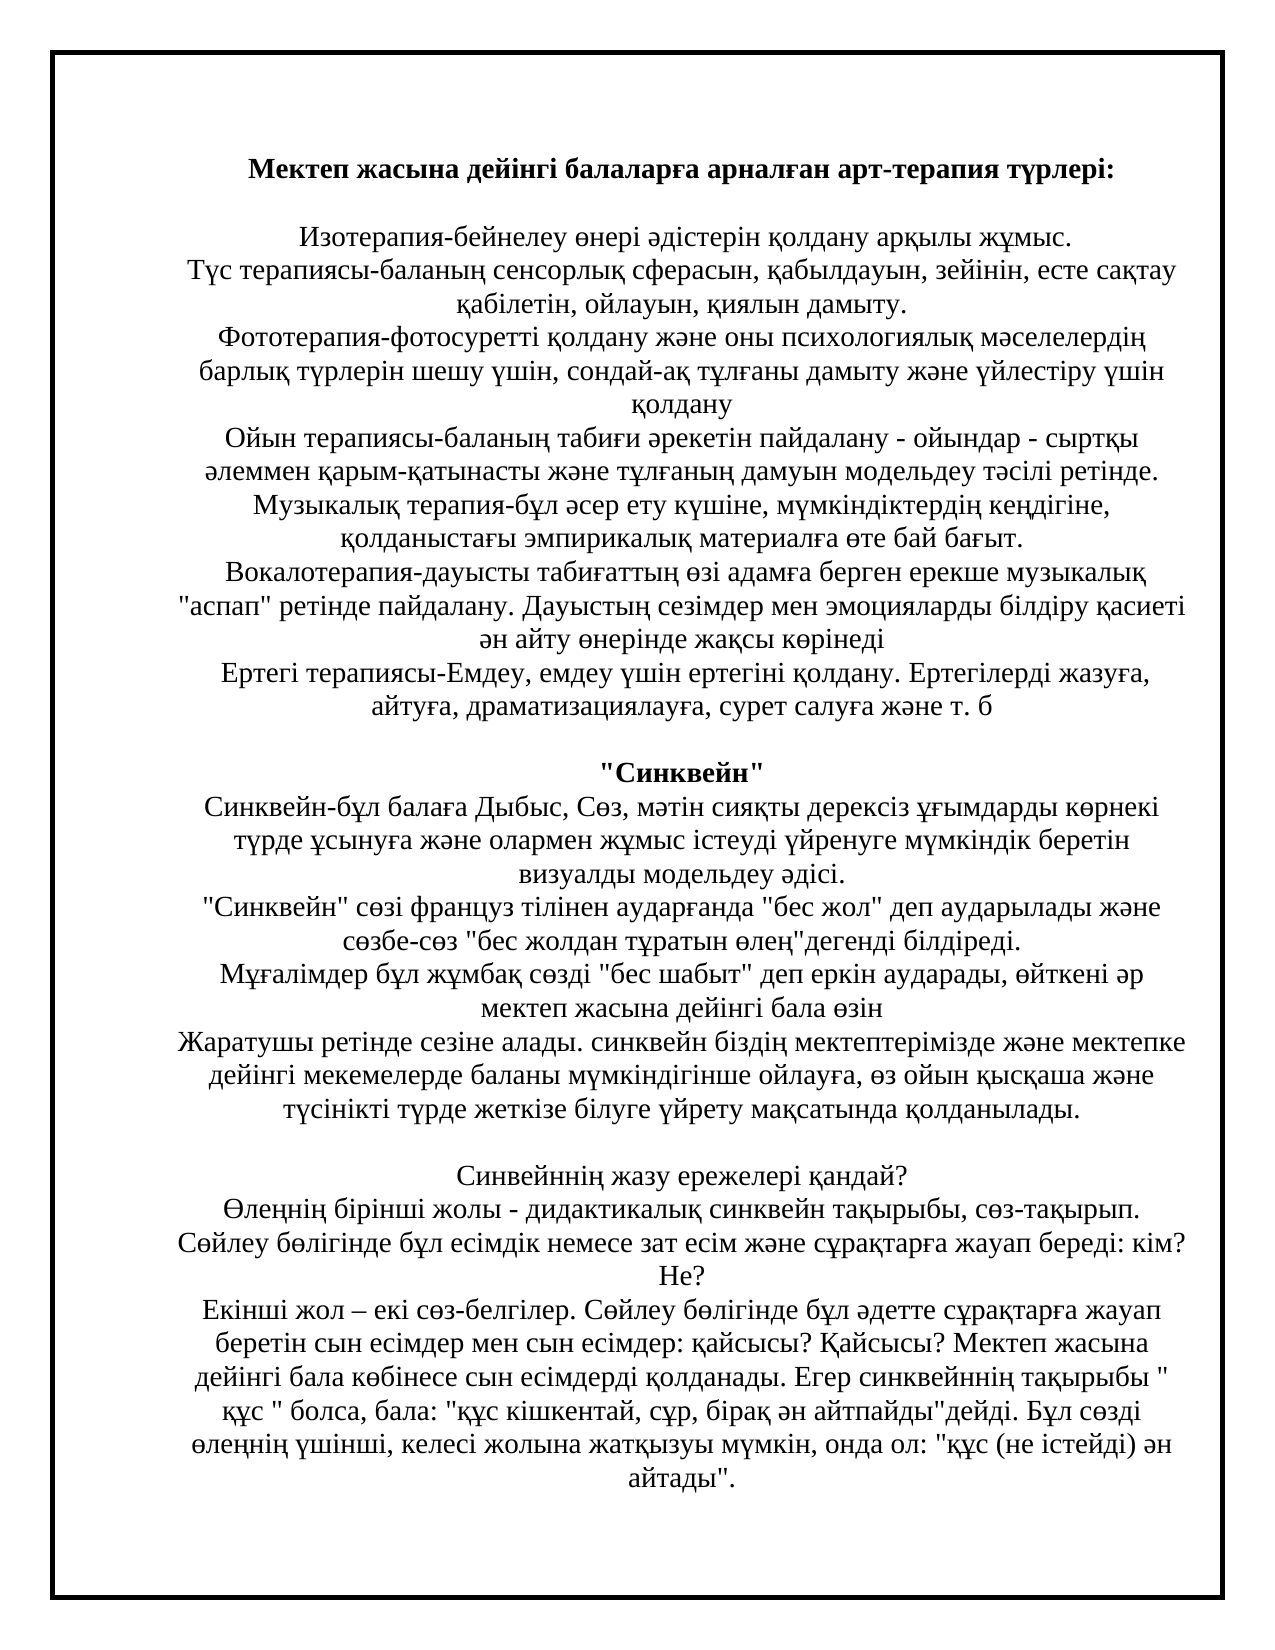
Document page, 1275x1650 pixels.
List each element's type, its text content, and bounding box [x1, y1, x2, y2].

text Синквейн-бұл балаға Дыбыс, Сөз, мәтін сияқты дерексіз ұғымдарды көрнекі түрде ұсынуға және олармен жұмыс істеуді үйренуге мүмкіндік беретін визуалды модельдеу әдісі. [177, 789, 1186, 889]
text Изотерапия-бейнелеу өнері әдістерін қолдану арқылы жұмыс. [177, 219, 1186, 252]
text Жаратушы ретінде сезіне алады. синквейн біздің мектептерімізде және мектепке дейінгі мекемелерде баланы мүмкіндігінше ойлауға, өз ойын қысқаша және түсінікті түрде жеткізе білуге үйрету мақсатында қолданылады. [177, 1024, 1186, 1124]
text Мектеп жасына дейінгі балаларға арналған арт-терапия түрлері: [177, 152, 1186, 185]
text Вокалотерапия-дауысты табиғаттың өзі адамға берген ерекше музыкалық "аспап" ретінде пайдалану. Дауыстың сезімдер мен эмоцияларды білдіру қасиеті ән айту өнерінде жақсы көрінеді [177, 554, 1186, 655]
text Мұғалімдер бұл жұмбақ сөзді "бес шабыт" деп еркін аударады, өйткені әр мектеп жасына дейінгі бала өзін [177, 957, 1186, 1024]
text Ертегі терапиясы-Емдеу, емдеу үшін ертегіні қолдану. Ертегілерді жазуға, айтуға, драматизациялауға, сурет салуға және т. б [177, 655, 1186, 722]
text Түс терапиясы-баланың сенсорлық сферасын, қабылдауын, зейінін, есте сақтау қабілетін, ойлауын, қиялын дамыту. [177, 252, 1186, 319]
text Ойын терапиясы-баланың табиғи әрекетін пайдалану - ойындар - сыртқы әлеммен қарым-қатынасты және тұлғаның дамуын модельдеу тәсілі ретінде. Музыкалық терапия-бұл әсер ету күшіне, мүмкіндіктердің кеңдігіне, қолданыстағы эмпирикалық материалға өте бай бағыт. [177, 420, 1186, 554]
text Фототерапия-фотосуретті қолдану және оны психологиялық мәселелердің барлық түрлерін шешу үшін, сондай-ақ тұлғаны дамыту және үйлестіру үшін қолдану [177, 319, 1186, 420]
text Екінші жол – екі сөз-белгілер. Сөйлеу бөлігінде бұл әдетте сұрақтарға жауап беретін сын есімдер мен сын есімдер: қайсысы? Қайсысы? Мектеп жасына дейінгі бала көбінесе сын есімдерді қолданады. Егер синквейннің тақырыбы " құс " болса, бала: "құс кішкентай, сұр, бірақ ән айтпайды"дейді. Бұл сөзді өлеңнің үшінші, келесі жолына жатқызуы мүмкін, онда ол: "құс (не істейді) ән айтады". [177, 1292, 1186, 1493]
text "Синквейн" [177, 755, 1186, 789]
text Синвейннің жазу ережелері қандай? [177, 1158, 1186, 1191]
text "Синквейн" сөзі француз тілінен аударғанда "бес жол" деп аударылады және сөзбе-сөз "бес жолдан тұратын өлең"дегенді білдіреді. [177, 889, 1186, 957]
text Өлеңнің бірінші жолы - дидактикалық синквейн тақырыбы, сөз-тақырып. Сөйлеу бөлігінде бұл есімдік немесе зат есім және сұрақтарға жауап береді: кім? Не? [177, 1191, 1186, 1292]
